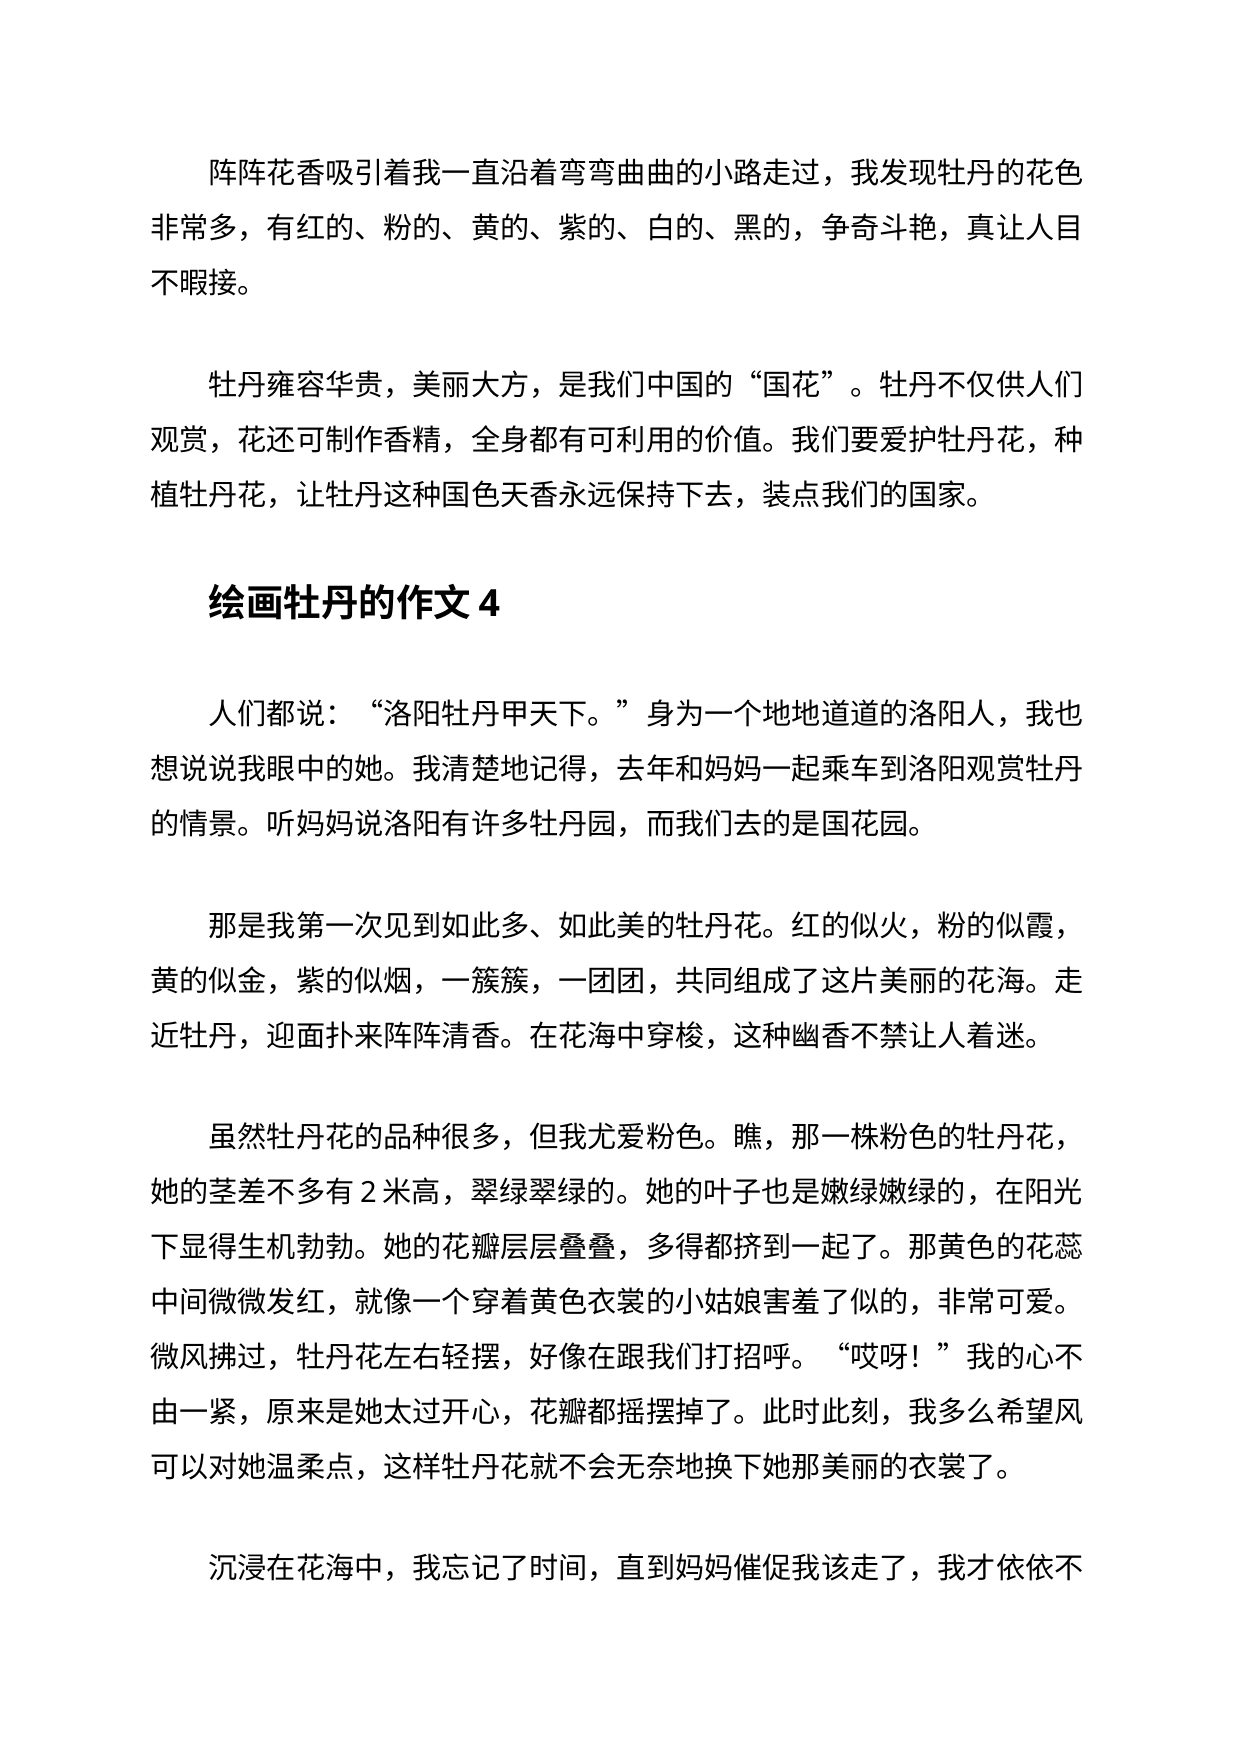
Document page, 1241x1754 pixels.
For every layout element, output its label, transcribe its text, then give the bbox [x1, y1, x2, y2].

text 那是我第一次见到如此多、如此美的牡丹花。红的似火，粉的似霞，黄的似金，紫的似烟，一簇簇，一团团，共同组成了这片美丽的花海。走近牡丹，迎面扑来阵阵清香。在花海中穿梭，这种幽香不禁让人着迷。 [150, 902, 1090, 1054]
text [150, 1545, 1090, 1587]
text 阵阵花香吸引着我一直沿着弯弯曲曲的小路走过，我发现牡丹的花色非常多，有红的、粉的、黄的、紫的、白的、黑的，争奇斗艳，真让人目不暇接。 [150, 150, 1090, 302]
text 人们都说：“洛阳牡丹甲天下。”身为一个地地道道的洛阳人，我也想说说我眼中的她。我清楚地记得，去年和妈妈一起乘车到洛阳观赏牡丹的情景。听妈妈说洛阳有许多牡丹园，而我们去的是国花园。 [150, 691, 1090, 843]
text 虽然牡丹花的品种很多，但我尤爱粉色。瞧，那一株粉色的牡丹花，她的茎差不多有2米高，翠绿翠绿的。她的叶子也是嫩绿嫩绿的，在阳光下显得生机勃勃。她的花瓣层层叠叠，多得都挤到一起了。那黄色的花蕊中间微微发红，就像一个穿着黄色衣裳的小姑娘害羞了似的，非常可爱。微风拂过，牡丹花左右轻摆，好像在跟我们打招呼。“哎呀！”我的心不由一紧，原来是她太过开心，花瓣都摇摆掉了。此时此刻，我多么希望风可以对她温柔点，这样牡丹花就不会无奈地换下她那美丽的衣裳了。 [150, 1114, 1090, 1486]
text 绘画牡丹的作文4 [150, 573, 1090, 628]
text 牡丹雍容华贵，美丽大方，是我们中国的“国花”。牡丹不仅供人们观赏，花还可制作香精，全身都有可利用的价值。我们要爱护牡丹花，种植牡丹花，让牡丹这种国色天香永远保持下去，装点我们的国家。 [150, 362, 1090, 514]
